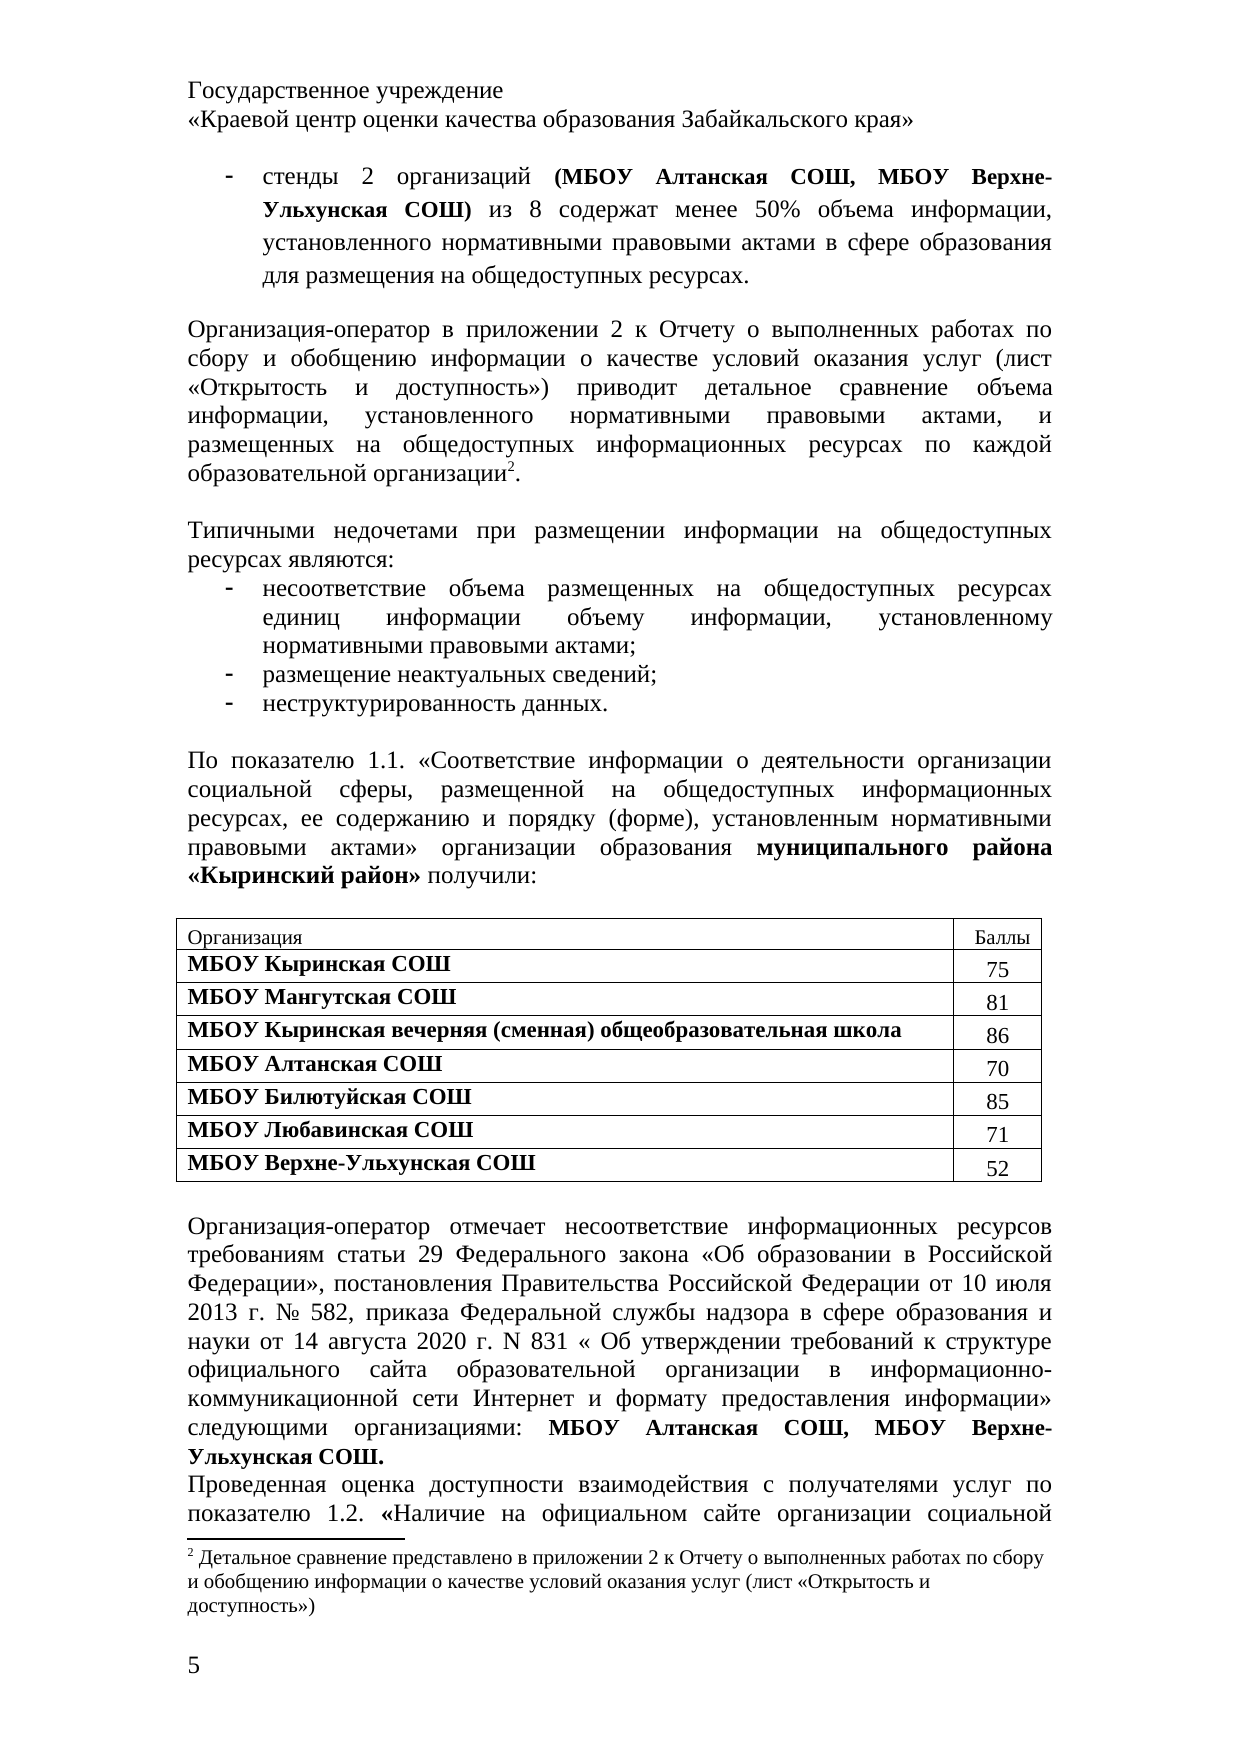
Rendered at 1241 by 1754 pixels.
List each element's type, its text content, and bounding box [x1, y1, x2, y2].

table_cell 75 [954, 950, 1041, 982]
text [187, 1469, 1053, 1527]
text Организация-оператор в приложении 2 к Отчету о выполненных работах по сбору и обобщению информации о качестве условий оказания услуг (лист «Открытость и доступность») приводит детальное сравнение объема информации, установленного нормативными правовыми актами, и размещенных на общедоступных информационных ресурсах по каждой образовательной организации. [187, 314, 1053, 487]
table_header Организация [177, 919, 953, 949]
list размещение неактуальных сведений; [225, 659, 1053, 688]
table_cell 86 [954, 1016, 1041, 1048]
table_cell 85 [954, 1083, 1041, 1115]
table_cell 81 [954, 983, 1041, 1015]
table_cell МБОУ Мангутская СОШ [177, 983, 953, 1015]
text По показателю 1.1. «Соответствие информации о деятельности организации социальной сферы, размещенной на общедоступных информационных ресурсах, ее содержанию и порядку (форме), установленным нормативными правовыми актами» организации образования муниципального района «Кыринский район» получили: [187, 745, 1053, 889]
list несоответствие объема размещенных на общедоступных ресурсах единиц информации объему информации, установленному нормативными правовыми актами; [225, 573, 1053, 659]
table_cell МБОУ Билютуйская СОШ [177, 1083, 953, 1115]
table_cell 71 [954, 1116, 1041, 1148]
table_cell МБОУ Алтанская СОШ [177, 1050, 953, 1082]
table_cell МБОУ Любавинская СОШ [177, 1116, 953, 1148]
table_cell МБОУ Кыринская вечерняя (сменная) общеобразовательная школа [177, 1016, 953, 1048]
table_header Баллы [954, 919, 1041, 949]
text Организация-оператор отмечает несоответствие информационных ресурсов требованиям статьи 29 Федерального закона «Об образовании в Российской Федерации», постановления Правительства Российской Федерации от 10 июля 2013 г. № 582, приказа Федеральной службы надзора в сфере образования и науки от 14 августа 2020 г. N 831 « Об утверждении требований к структуре официального сайта образовательной организации в информационно-коммуникационной сети Интернет и формату предоставления информации» следующими организациями: МБОУ Алтанская СОШ, МБОУ Верхне-Ульхунская СОШ. [187, 1211, 1053, 1469]
list стенды 2 организаций (МБОУ Алтанская СОШ, МБОУ Верхне-Ульхунская СОШ) из 8 содержат менее 50% объема информации, установленного нормативными правовыми актами в сфере образования для размещения на общедоступных ресурсах. [225, 161, 1053, 289]
table_cell 52 [954, 1149, 1041, 1181]
table_cell МБОУ Верхне-Ульхунская СОШ [177, 1149, 953, 1181]
list неструктурированность данных. [225, 688, 1053, 717]
table_cell МБОУ Кыринская СОШ [177, 950, 953, 982]
text Типичными недочетами при размещении информации на общедоступных ресурсах являются: [187, 515, 1053, 573]
table_cell 70 [954, 1050, 1041, 1082]
